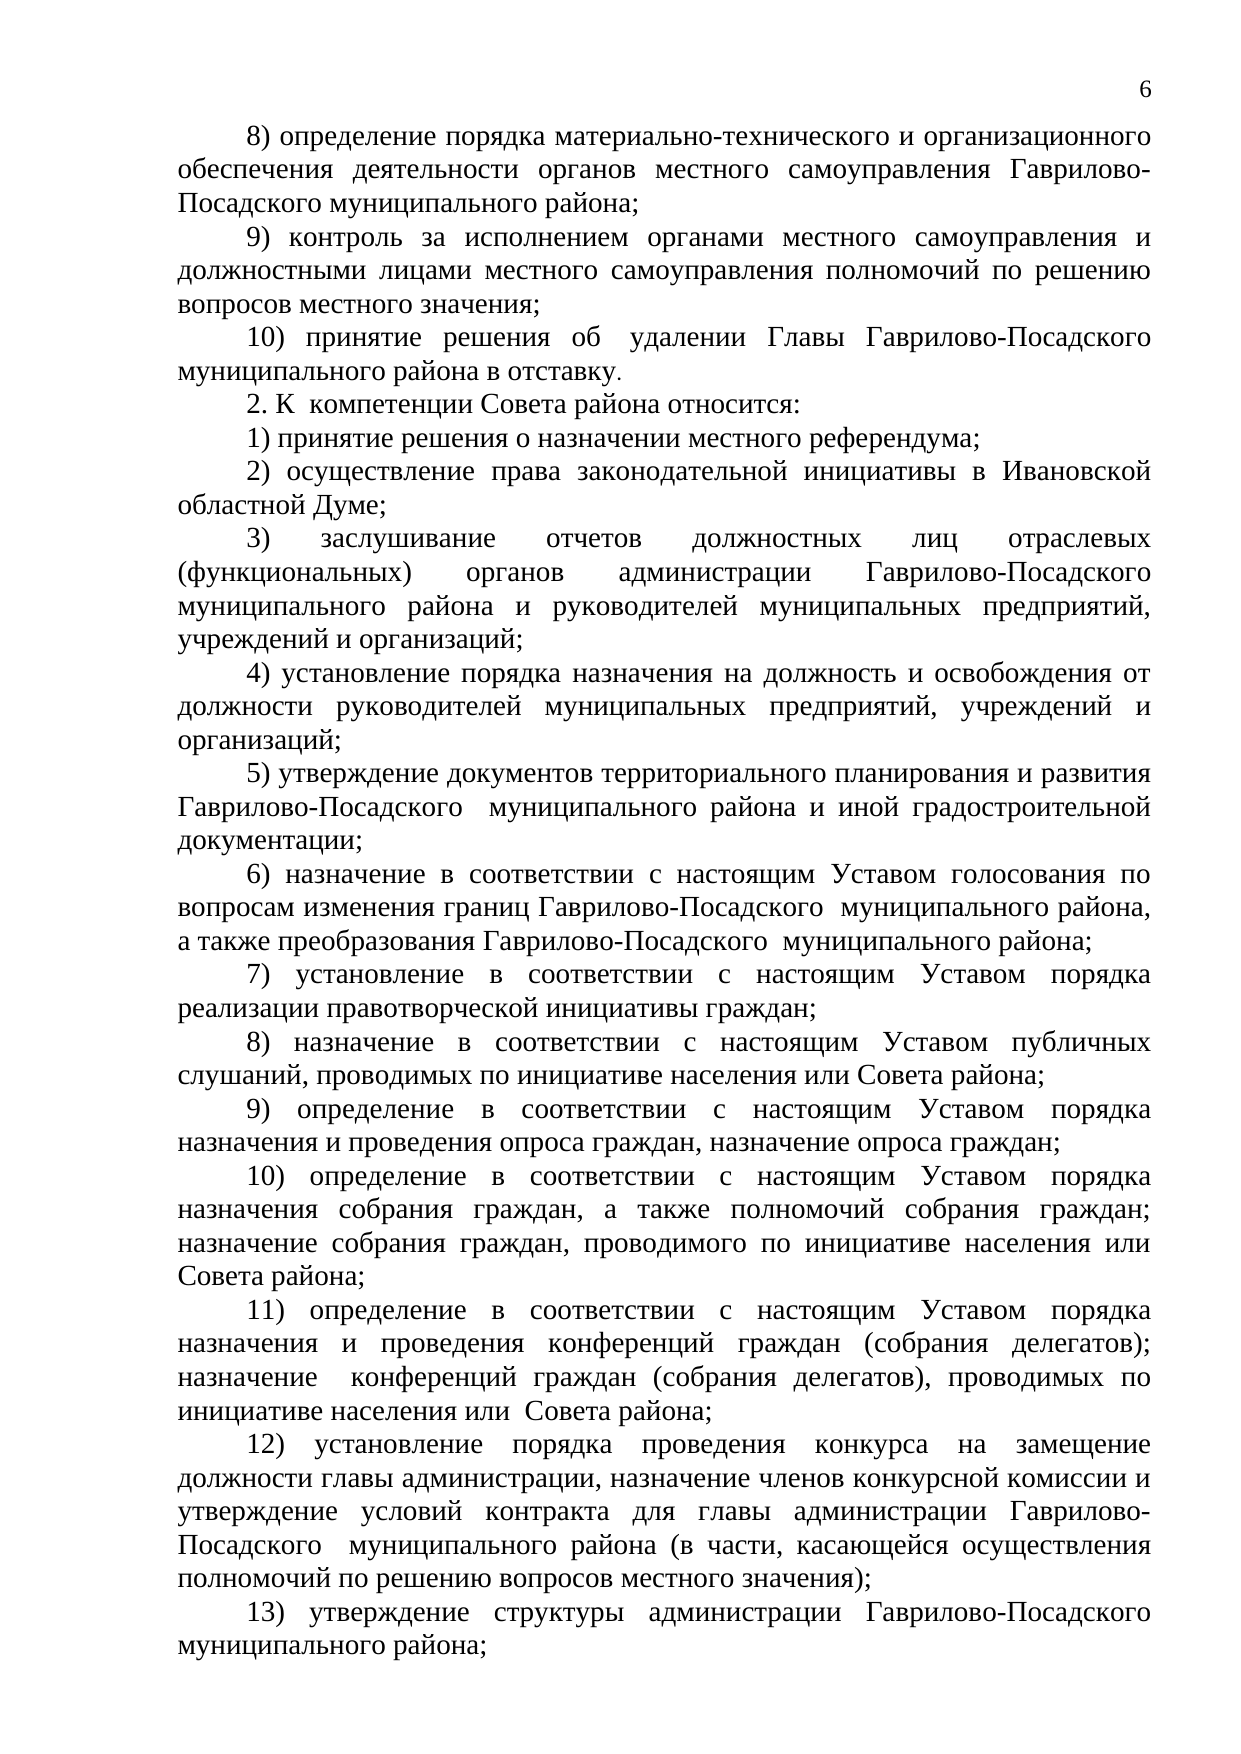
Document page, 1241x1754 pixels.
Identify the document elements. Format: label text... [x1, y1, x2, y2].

text 13) утверждение структуры администрации Гаврилово-Посадского муниципального района; [177, 1594, 1152, 1661]
text 9) контроль за исполнением органами местного самоуправления и должностными лицами местного самоуправления полномочий по решению вопросов местного значения; [177, 219, 1152, 319]
text 8) назначение в соответствии с настоящим Уставом публичных слушаний, проводимых по инициативе населения или Совета района; [177, 1024, 1152, 1091]
text 3) заслушивание отчетов должностных лиц отраслевых (функциональных) органов администрации Гаврилово-Посадского муниципального района и руководителей муниципальных предприятий, учреждений и организаций; [177, 521, 1152, 655]
text 1) принятие решения о назначении местного референдума; [177, 420, 1152, 453]
text 4) установление порядка назначения на должность и освобождения от должности руководителей муниципальных предприятий, учреждений и организаций; [177, 655, 1152, 755]
text 12) установление порядка проведения конкурса на замещение должности главы администрации, назначение членов конкурсной комиссии и утверждение условий контракта для главы администрации Гаврилово-Посадского муниципального района (в части, касающейся осуществления полномочий по решению вопросов местного значения); [177, 1426, 1152, 1594]
text 9) определение в соответствии с настоящим Уставом порядка назначения и проведения опроса граждан, назначение опроса граждан; [177, 1091, 1152, 1158]
text 10) принятие решения об удалении Главы Гаврилово-Посадского муниципального района в отставку. [177, 319, 1152, 386]
text 7) установление в соответствии с настоящим Уставом порядка реализации правотворческой инициативы граждан; [177, 957, 1152, 1024]
text 5) утверждение документов территориального планирования и развития Гаврилово-Посадского муниципального района и иной градостроительной документации; [177, 755, 1152, 856]
text 8) определение порядка материально-технического и организационного обеспечения деятельности органов местного самоуправления Гаврилово-Посадского муниципального района; [177, 118, 1152, 219]
text 2. К компетенции Совета района относится: [177, 386, 1152, 420]
text 10) определение в соответствии с настоящим Уставом порядка назначения собрания граждан, а также полномочий собрания граждан; назначение собрания граждан, проводимого по инициативе населения или Совета района; [177, 1158, 1152, 1292]
text 6) назначение в соответствии с настоящим Уставом голосования по вопросам изменения границ Гаврилово-Посадского муниципального района, а также преобразования Гаврилово-Посадского муниципального района; [177, 856, 1152, 957]
text 2) осуществление права законодательной инициативы в Ивановской областной Думе; [177, 453, 1152, 521]
text 11) определение в соответствии с настоящим Уставом порядка назначения и проведения конференций граждан (собрания делегатов); назначение конференций граждан (собрания делегатов), проводимых по инициативе населения или Совета района; [177, 1292, 1152, 1426]
